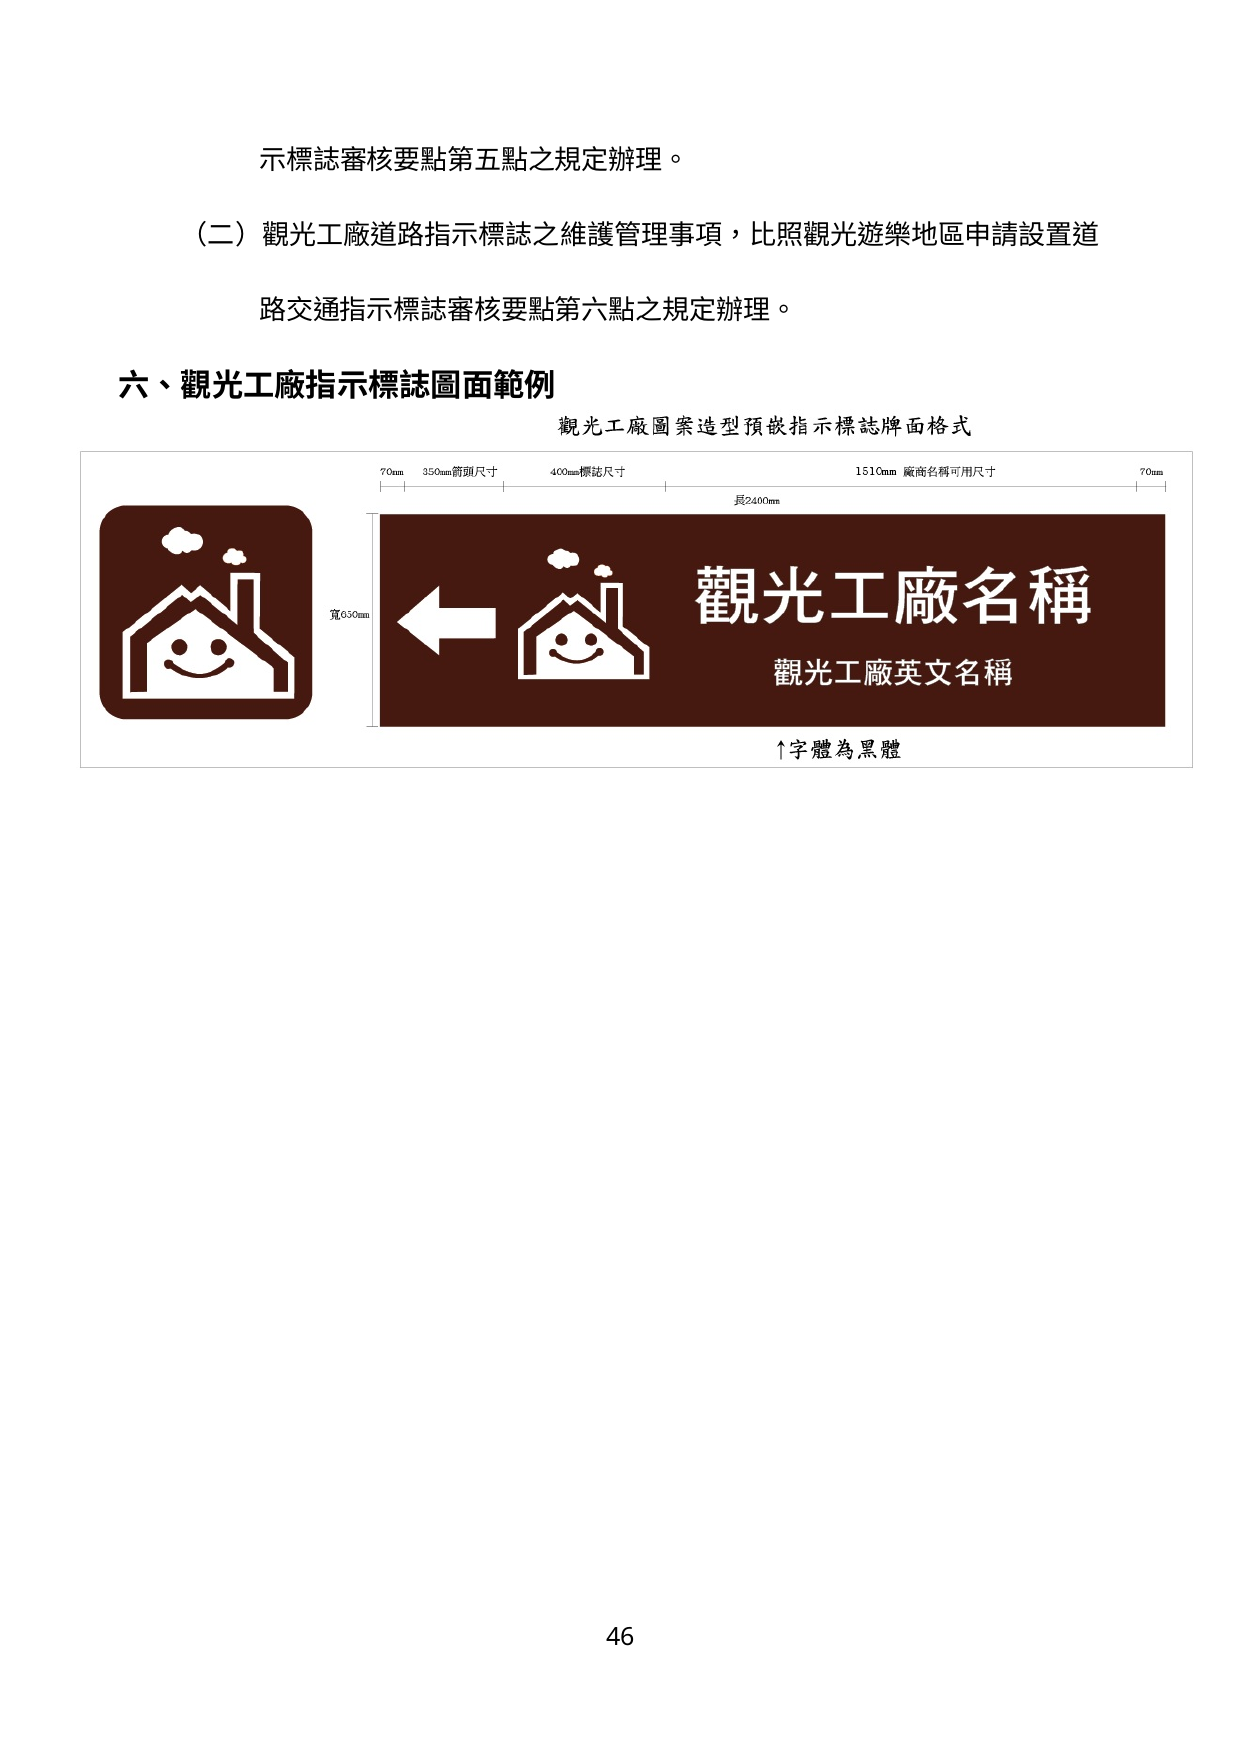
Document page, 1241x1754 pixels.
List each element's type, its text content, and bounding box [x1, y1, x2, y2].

text （二）觀光工廠道路指示標誌之維護管理事項，比照觀光遊樂地區申請設置道路交通指示標誌審核要點第六點之規定辦理。 [181, 195, 1122, 345]
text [181, 120, 1122, 195]
text 六、觀光工廠指示標誌圖面範例 [118, 345, 1122, 409]
picture [76, 409, 1201, 770]
